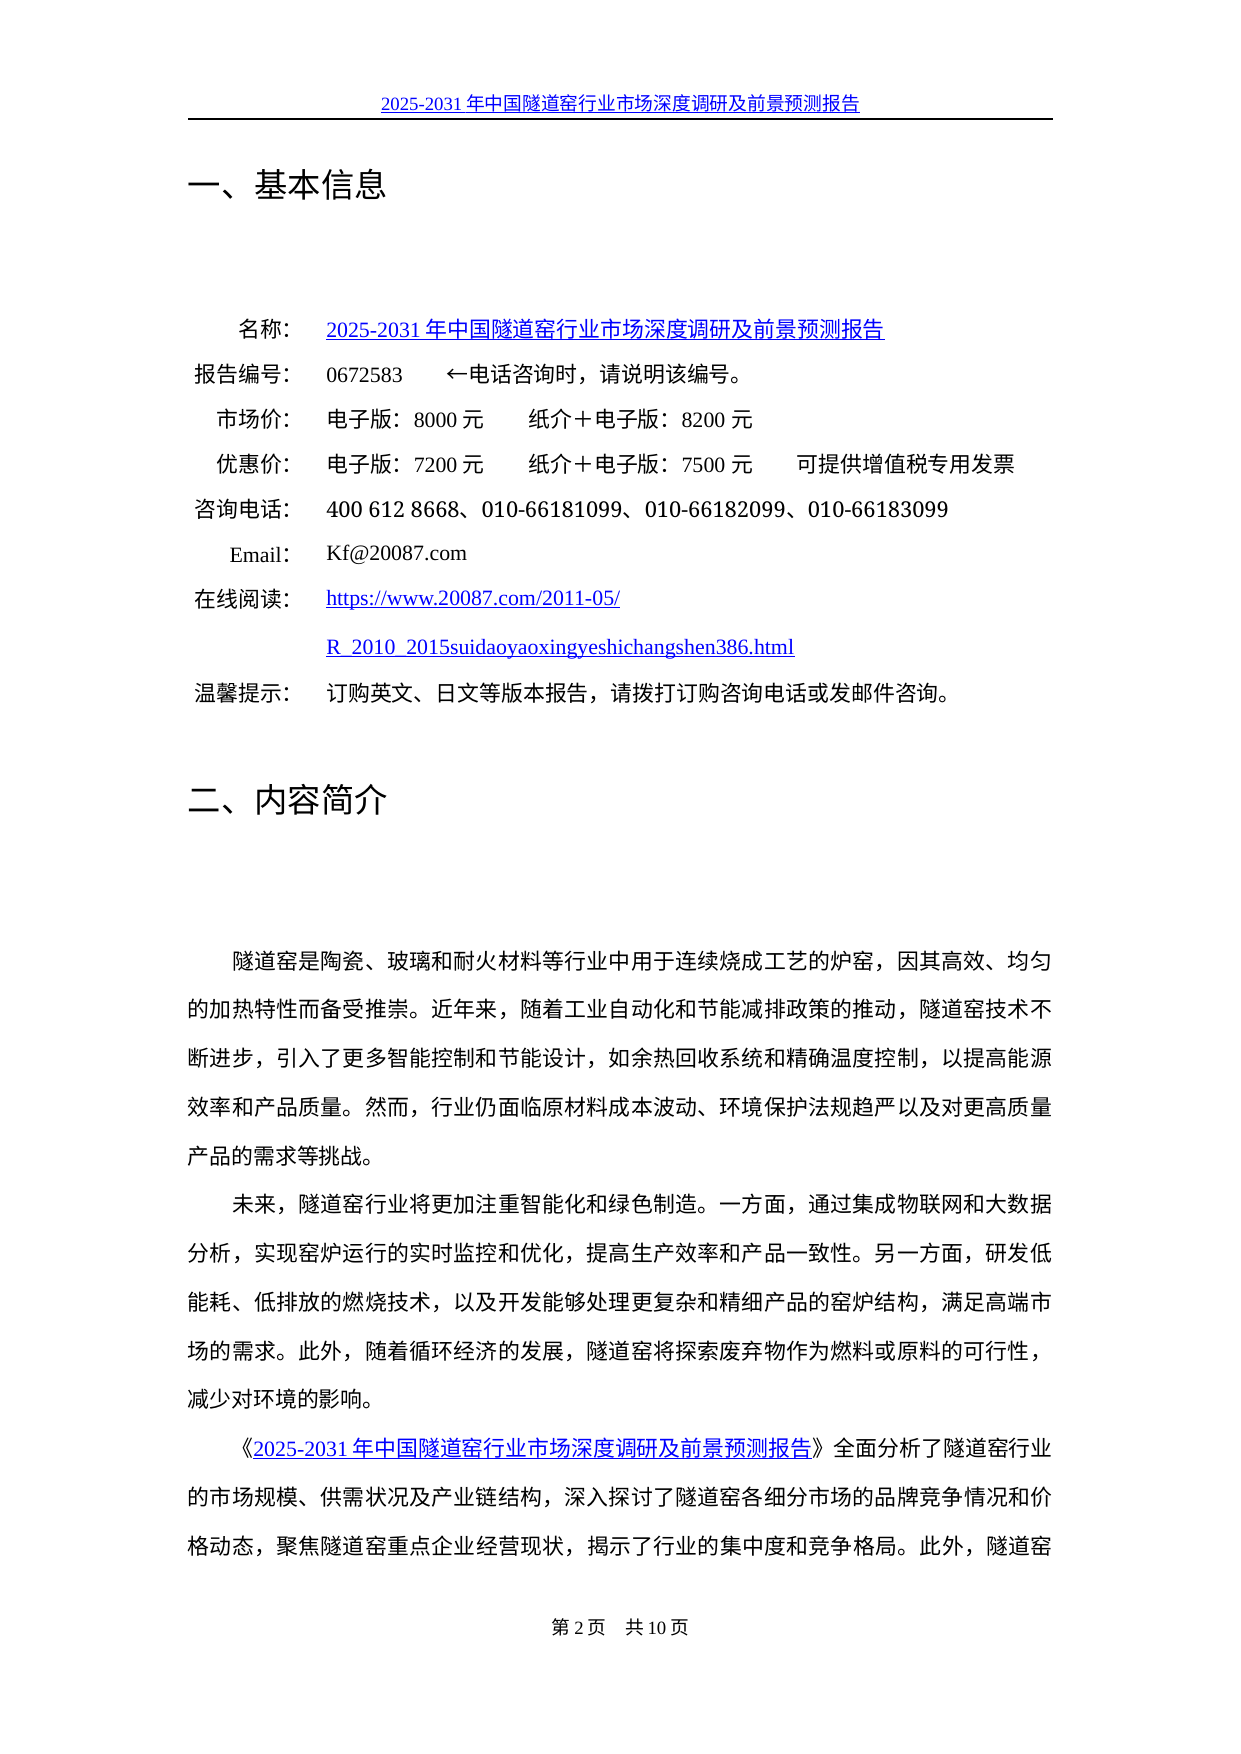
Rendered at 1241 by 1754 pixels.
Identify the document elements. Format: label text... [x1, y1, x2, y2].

title 一、基本信息 [187, 150, 1053, 215]
table_cell 订购英文、日文等版本报告，请拨打订购咨询电话或发邮件咨询。 [315, 675, 1073, 720]
table_cell 报告编号： [167, 357, 315, 402]
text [187, 943, 1053, 1561]
table_cell 400 612 8668、010-66181099、010-66182099、010-66183099 [315, 492, 1073, 537]
table_cell 市场价： [167, 402, 315, 447]
table_header 2025-2031年中国隧道窑行业市场深度调研及前景预测报告 [315, 312, 1073, 357]
table_cell [315, 582, 1073, 675]
table_cell 咨询电话： [167, 492, 315, 537]
table_cell 0672583 ←电话咨询时，请说明该编号。 [315, 357, 1073, 402]
table_cell 在线阅读： [167, 582, 315, 675]
table_header 名称： [167, 312, 315, 357]
table_cell Kf@20087.com [315, 537, 1073, 582]
table_cell 电子版：7200 元 纸介＋电子版：7500 元 可提供增值税专用发票 [315, 447, 1073, 492]
table_cell 电子版：8000 元 纸介＋电子版：8200 元 [315, 402, 1073, 447]
title 二、内容简介 [187, 766, 1053, 831]
table_cell 优惠价： [167, 447, 315, 492]
table_cell Email： [167, 537, 315, 582]
table_cell 温馨提示： [167, 675, 315, 720]
